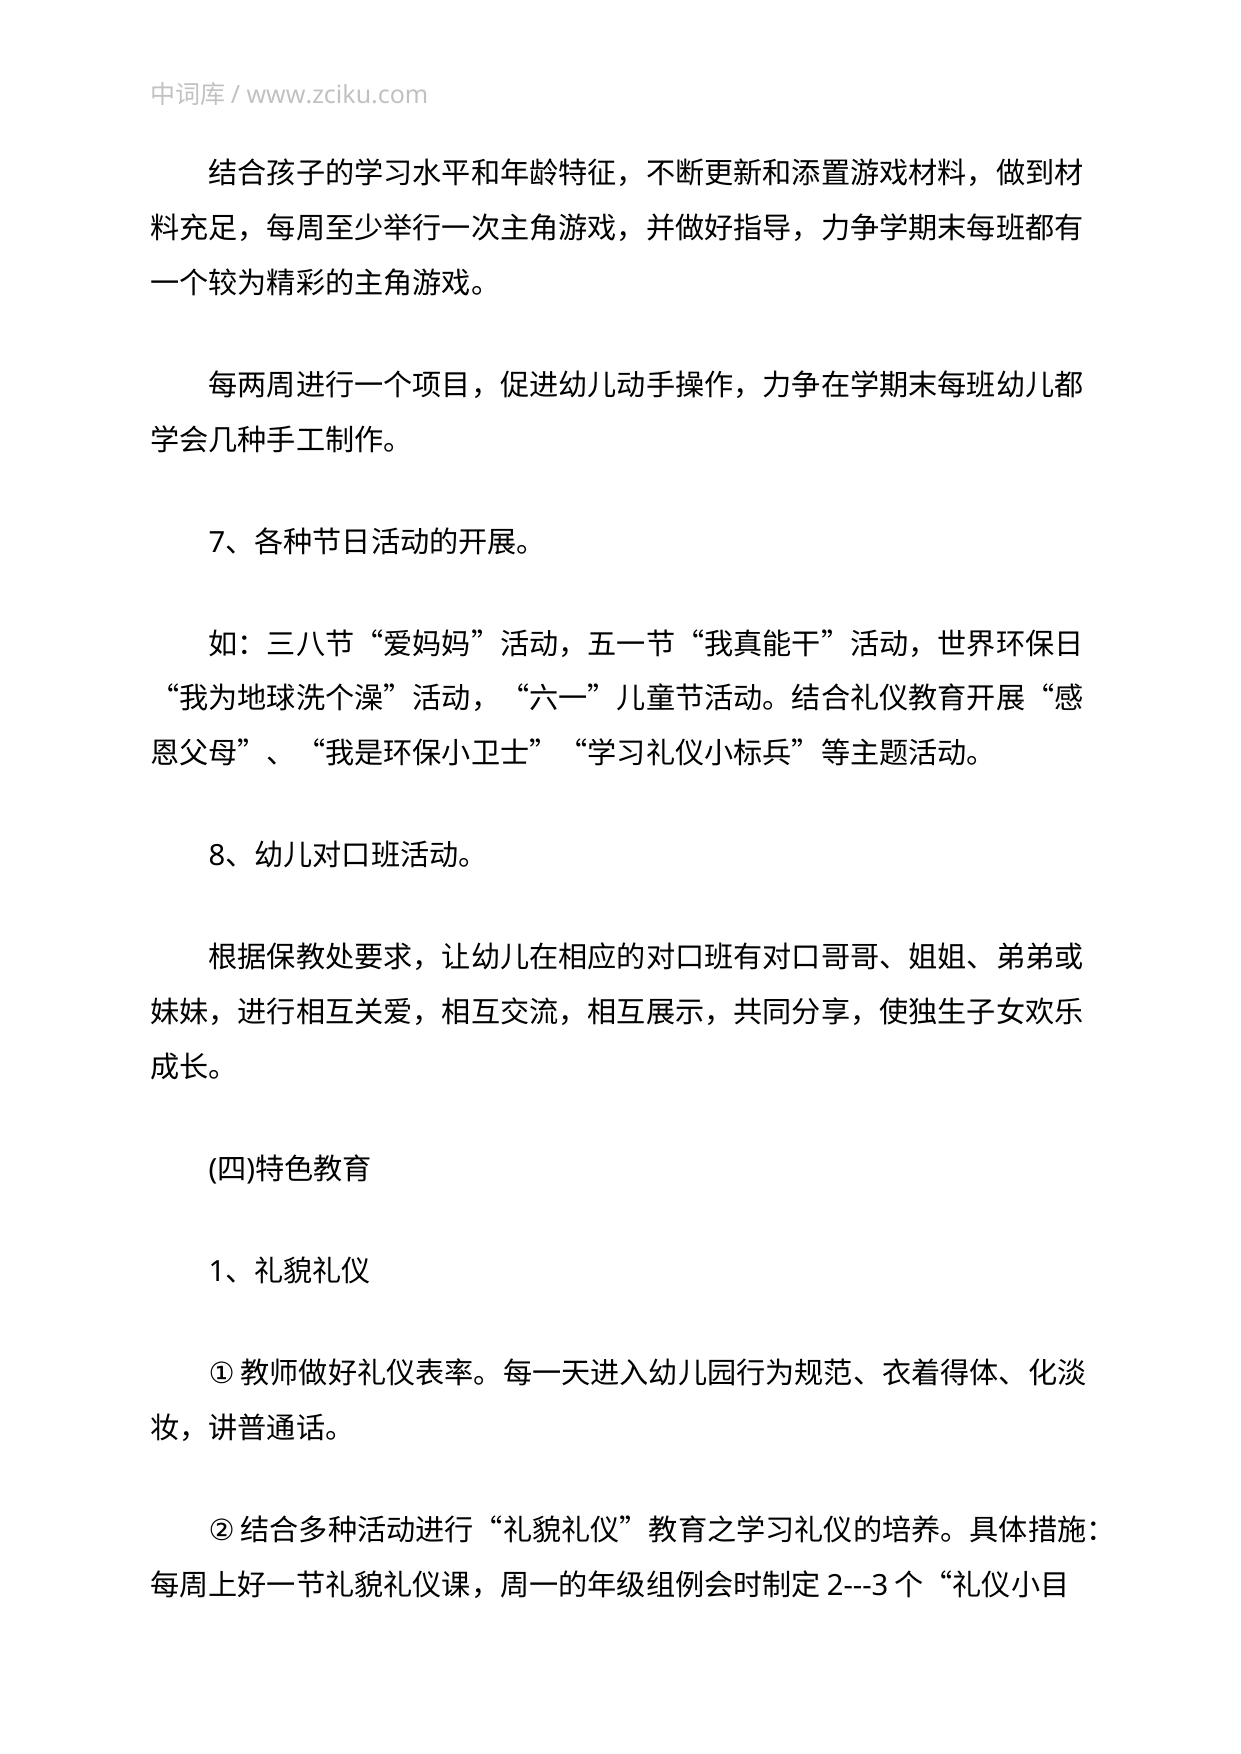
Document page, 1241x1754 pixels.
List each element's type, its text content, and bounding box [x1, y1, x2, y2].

text 8、幼儿对口班活动。 [150, 832, 1090, 874]
text 7、各种节日活动的开展。 [150, 518, 1090, 561]
text 结合孩子的学习水平和年龄特征，不断更新和添置游戏材料，做到材料充足，每周至少举行一次主角游戏，并做好指导，力争学期末每班都有一个较为精彩的主角游戏。 [150, 150, 1090, 302]
text 如：三八节“爱妈妈”活动，五一节“我真能干”活动，世界环保日“我为地球洗个澡”活动，“六一”儿童节活动。结合礼仪教育开展“感恩父母”、“我是环保小卫士”“学习礼仪小标兵”等主题活动。 [150, 620, 1090, 772]
text 1、礼貌礼仪 [150, 1247, 1090, 1290]
text 根据保教处要求，让幼儿在相应的对口班有对口哥哥、姐姐、弟弟或妹妹，进行相互关爱，相互交流，相互展示，共同分享，使独生子女欢乐成长。 [150, 934, 1090, 1086]
text ①教师做好礼仪表率。每一天进入幼儿园行为规范、衣着得体、化淡妆，讲普通话。 [150, 1349, 1090, 1447]
text 每两周进行一个项目，促进幼儿动手操作，力争在学期末每班幼儿都学会几种手工制作。 [150, 362, 1090, 459]
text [150, 1506, 1090, 1603]
text (四)特色教育 [150, 1145, 1090, 1188]
